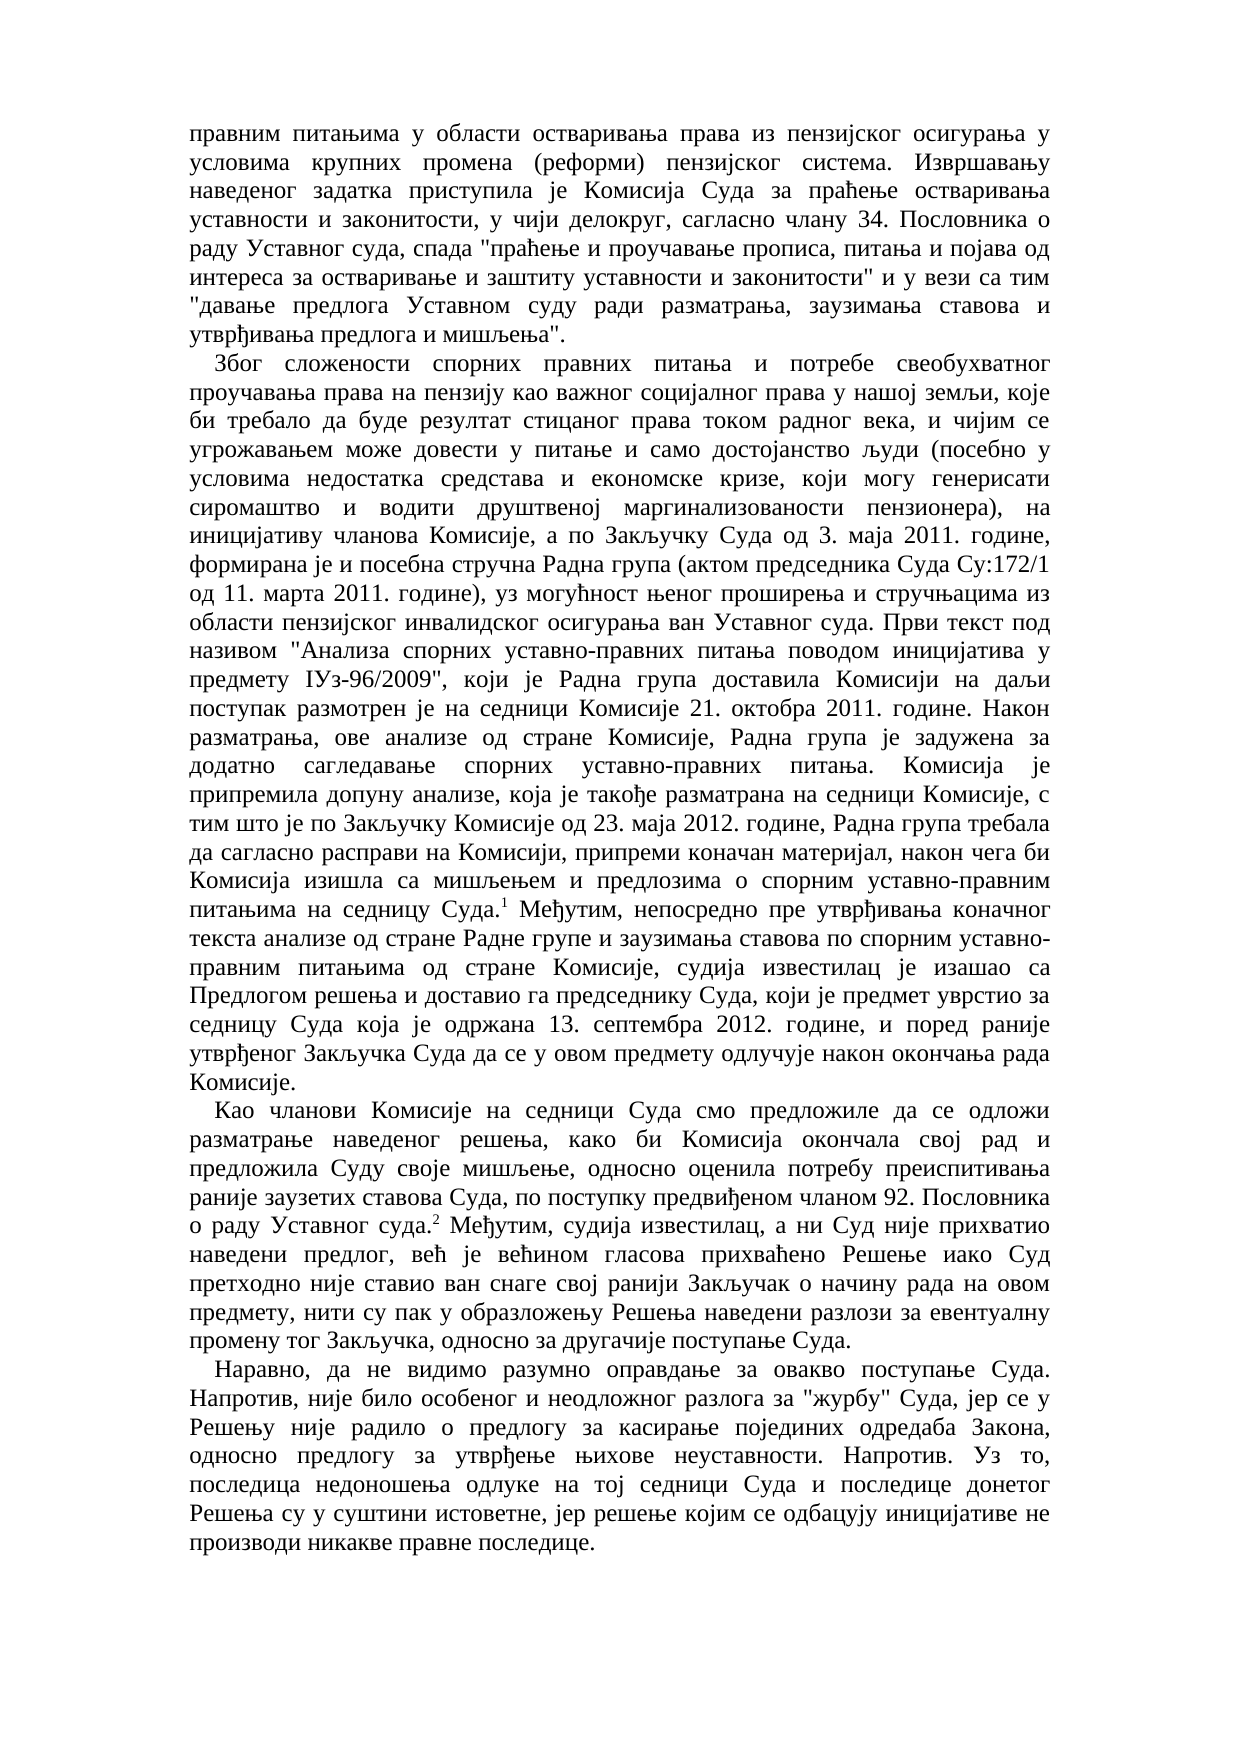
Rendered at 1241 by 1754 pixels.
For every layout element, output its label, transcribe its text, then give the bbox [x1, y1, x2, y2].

text Наравно, да не видимо разумно оправдање за овакво поступање Суда. Напротив, није било особеног и неодложног разлога за "журбу" Суда, јер се у Решењу није радило о предлогу за касирање појединих одредаба Закона, односно предлогу за утврђење њихове неуставности. Напротив. Уз то, последица недоношења одлуке на тој седници Суда и последице донетог Решења су у суштини истоветне, јер решење којим се одбацују иницијативе не производи никакве правне последице. [189, 1354, 1051, 1556]
text Због сложености спорних правних питања и потребе свеобухватног проучавања права на пензију као важног социјалног права у нашој земљи, које би требало да буде резултат стицаног права током радног века, и чијим се угрожавањем може довести у питање и само достојанство људи (посебно у условима недостатка средстава и економске кризе, који могу генерисати сиромаштво и водити друштвеној маргинализованости пензионера), на иницијативу чланова Комисије, а по Закључку Суда од 3. маја 2011. године, формирана је и посебна стручна Радна група (актом председника Суда Су:172/1 од 11. марта 2011. године), уз могућност њеног проширења и стручњацима из области пензијског инвалидског осигурања ван Уставног суда. Први текст под називом "Анализа спорних уставно-правних питања поводом иницијатива у предмету IУз-96/2009", који је Радна група доставила Комисији на даљи поступак размотрен је на седници Комисије 21. октобра 2011. године. Након разматрања, ове анализе од стране Комисије, Радна група је задужена за додатно сагледавање спорних уставно-правних питања. Комисија је припремила допуну анализе, која је такође разматрана на седници Комисије, с тим што је по Закључку Комисије од 23. маја 2012. године, Радна група требала да сагласно расправи на Комисији, припреми коначан материјал, након чега би Комисија изишла са мишљењем и предлозима о спорним уставно-правним питањима на седницу Суда.1 Међутим, непосредно пре утврђивања коначног текста анализе од стране Радне групе и заузимања ставова по спорним уставно-правним питањима од стране Комисије, судија известилац је изашао са Предлогом решења и доставио га председнику Суда, који је предмет уврстио за седницу Суда која је одржана 13. септембра 2012. године, и поред раније утврђеног Закључка Суда да се у овом предмету одлучује након окончања рада Комисије. [189, 348, 1051, 1096]
text Као чланови Комисије на седници Суда смо предложиле да се одложи разматрање наведеног решења, како би Комисија окончала свој рад и предложила Суду своје мишљење, односно оценила потребу преиспитивања раније заузетих ставова Суда, по поступку предвиђеном чланом 92. Пословника о раду Уставног суда.2 Међутим, судија известилац, а ни Суд није прихватио наведени предлог, већ је већином гласова прихваћено Решење иако Суд претходно није ставио ван снаге свој ранији Закључак о начину рада на овом предмету, нити су пак у образложењу Решења наведени разлози за евентуалну промену тог Закључка, односно за другачије поступање Суда. [189, 1096, 1051, 1354]
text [189, 118, 1051, 348]
